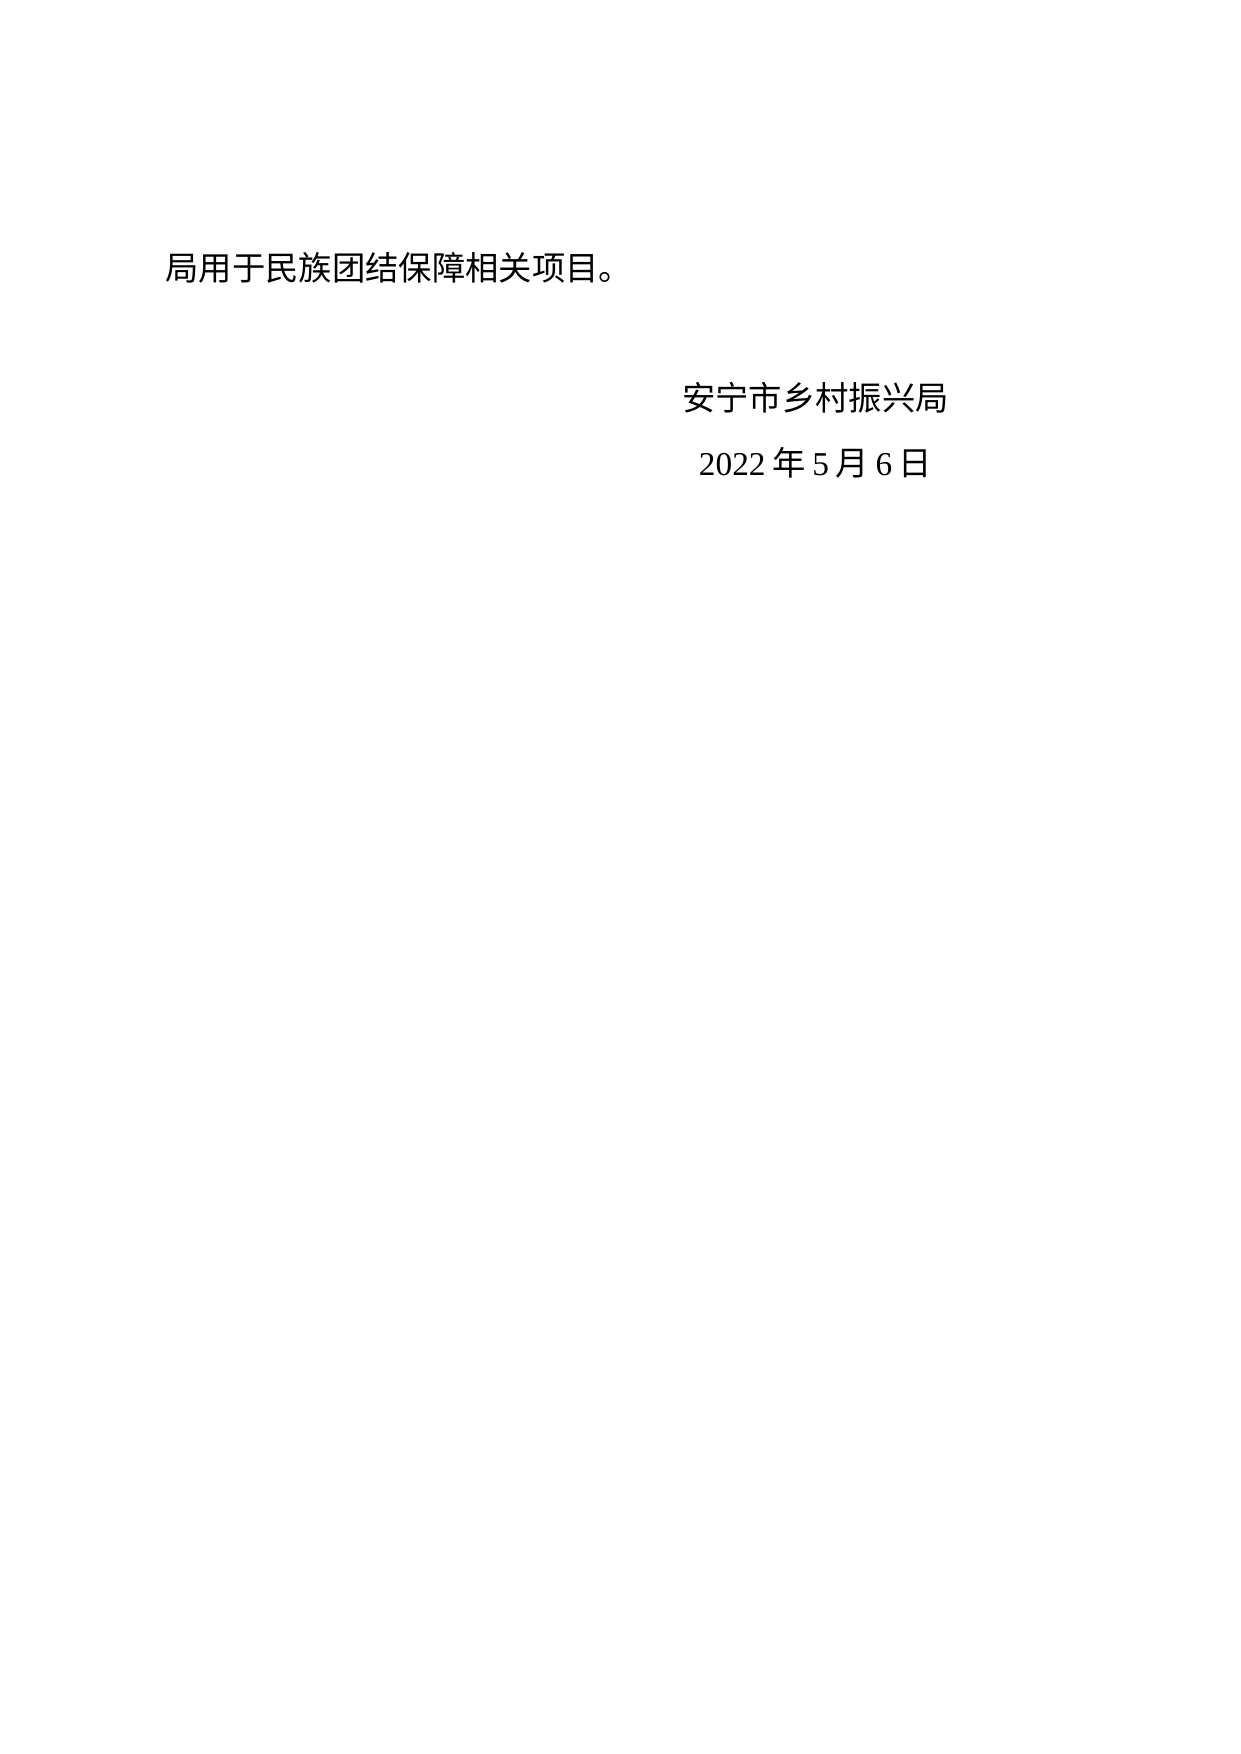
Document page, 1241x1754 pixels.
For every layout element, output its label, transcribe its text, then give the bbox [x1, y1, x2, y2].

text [165, 233, 1087, 298]
text 2022年5月6日 [165, 428, 1087, 493]
text 安宁市乡村振兴局 [165, 363, 1087, 428]
